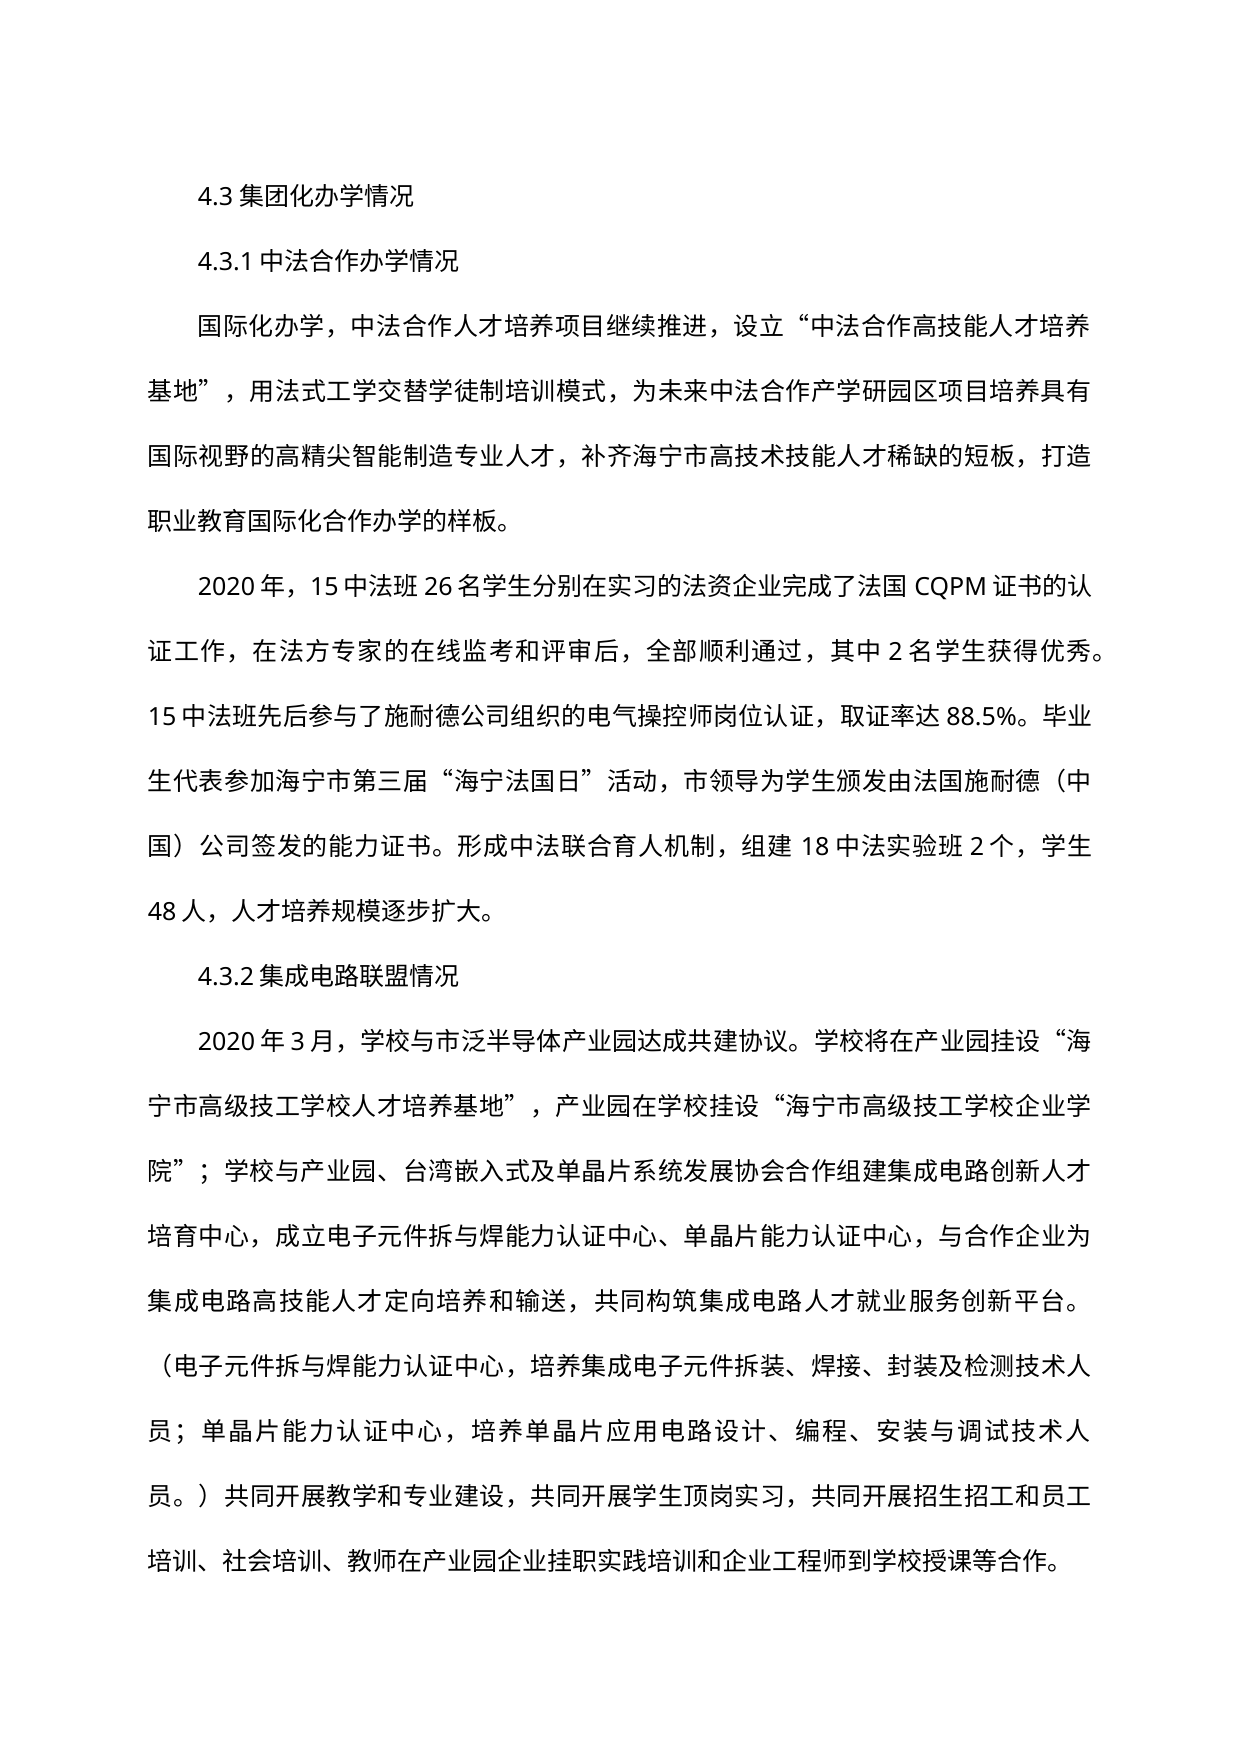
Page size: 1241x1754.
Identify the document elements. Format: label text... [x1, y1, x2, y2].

text 2020年，15中法班26名学生分别在实习的法资企业完成了法国CQPM证书的认证工作，在法方专家的在线监考和评审后，全部顺利通过，其中2名学生获得优秀。15中法班先后参与了施耐德公司组织的电气操控师岗位认证，取证率达88.5%。毕业生代表参加海宁市第三届“海宁法国日”活动，市领导为学生颁发由法国施耐德（中国）公司签发的能力证书。形成中法联合育人机制，组建18中法实验班2个，学生48人，人才培养规模逐步扩大。 [148, 552, 1092, 942]
text 4.3.2集成电路联盟情况 [148, 942, 1092, 1007]
text 4.3 集团化办学情况 [148, 162, 1092, 227]
text 2020年3月，学校与市泛半导体产业园达成共建协议。学校将在产业园挂设“海宁市高级技工学校人才培养基地”，产业园在学校挂设“海宁市高级技工学校企业学院”；学校与产业园、台湾嵌入式及单晶片系统发展协会合作组建集成电路创新人才培育中心，成立电子元件拆与焊能力认证中心、单晶片能力认证中心，与合作企业为集成电路高技能人才定向培养和输送，共同构筑集成电路人才就业服务创新平台。（电子元件拆与焊能力认证中心，培养集成电子元件拆装、焊接、封装及检测技术人员；单晶片能力认证中心，培养单晶片应用电路设计、编程、安装与调试技术人员。）共同开展教学和专业建设，共同开展学生顶岗实习，共同开展招生招工和员工培训、社会培训、教师在产业园企业挂职实践培训和企业工程师到学校授课等合作。 [148, 1007, 1092, 1592]
text 国际化办学，中法合作人才培养项目继续推进，设立“中法合作高技能人才培养基地”，用法式工学交替学徒制培训模式，为未来中法合作产学研园区项目培养具有国际视野的高精尖智能制造专业人才，补齐海宁市高技术技能人才稀缺的短板，打造职业教育国际化合作办学的样板。 [148, 292, 1092, 552]
text 4.3.1中法合作办学情况 [148, 227, 1092, 292]
